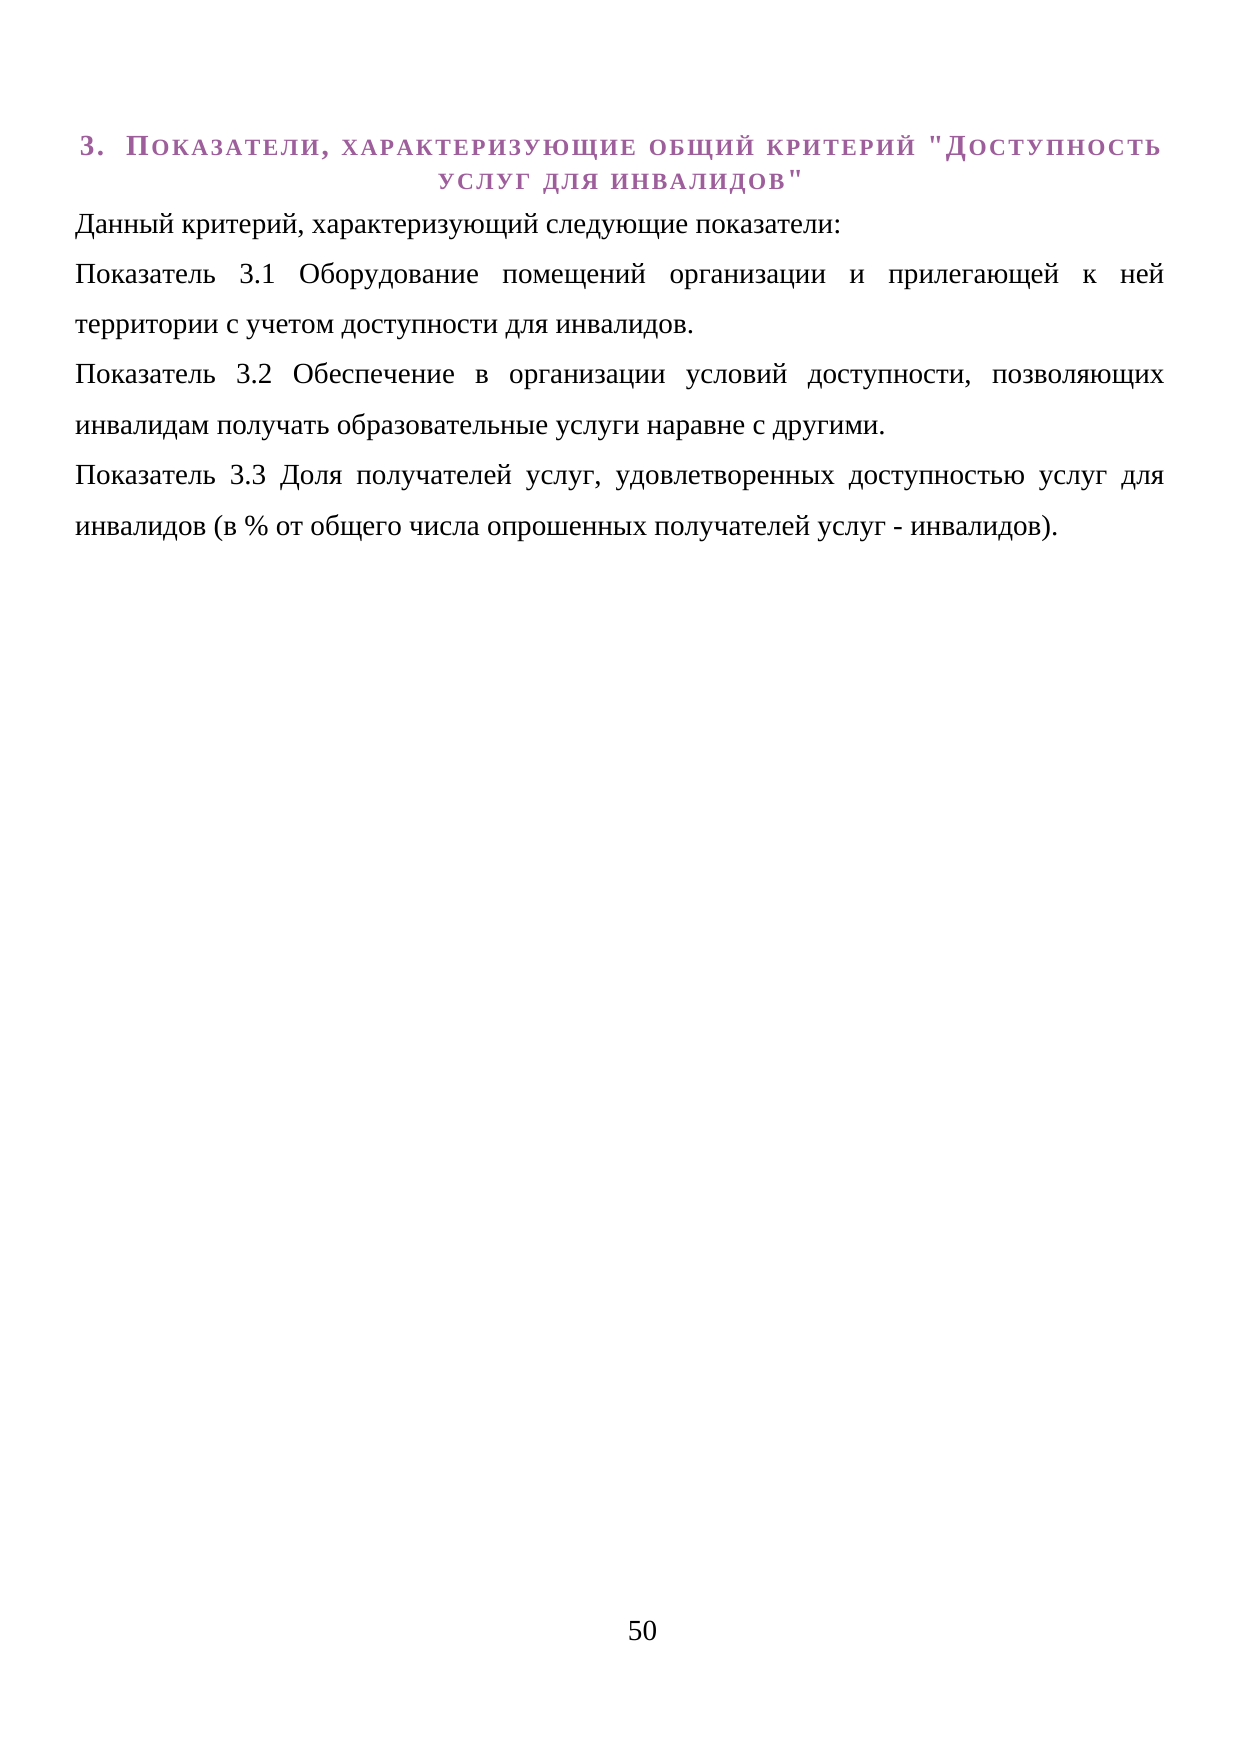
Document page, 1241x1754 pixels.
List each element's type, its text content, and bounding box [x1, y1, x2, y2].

text Данный критерий, характеризующий следующие показатели: [75, 206, 1165, 239]
text Показатель 3.1 Оборудование помещений организации и прилегающей к ней территории с учетом доступности для инвалидов. [75, 256, 1165, 340]
text Показатель 3.2 Обеспечение в организации условий доступности, позволяющих инвалидам получать образовательные услуги наравне с другими. [75, 357, 1165, 441]
text Показатель 3.3 Доля получателей услуг, удовлетворенных доступностью услуг для инвалидов (в % от общего числа опрошенных получателей услуг - инвалидов). [75, 457, 1165, 541]
subtitle 3. Показатели, характеризующие общий критерий "Доступность услуг для инвалидов" [75, 128, 1165, 195]
